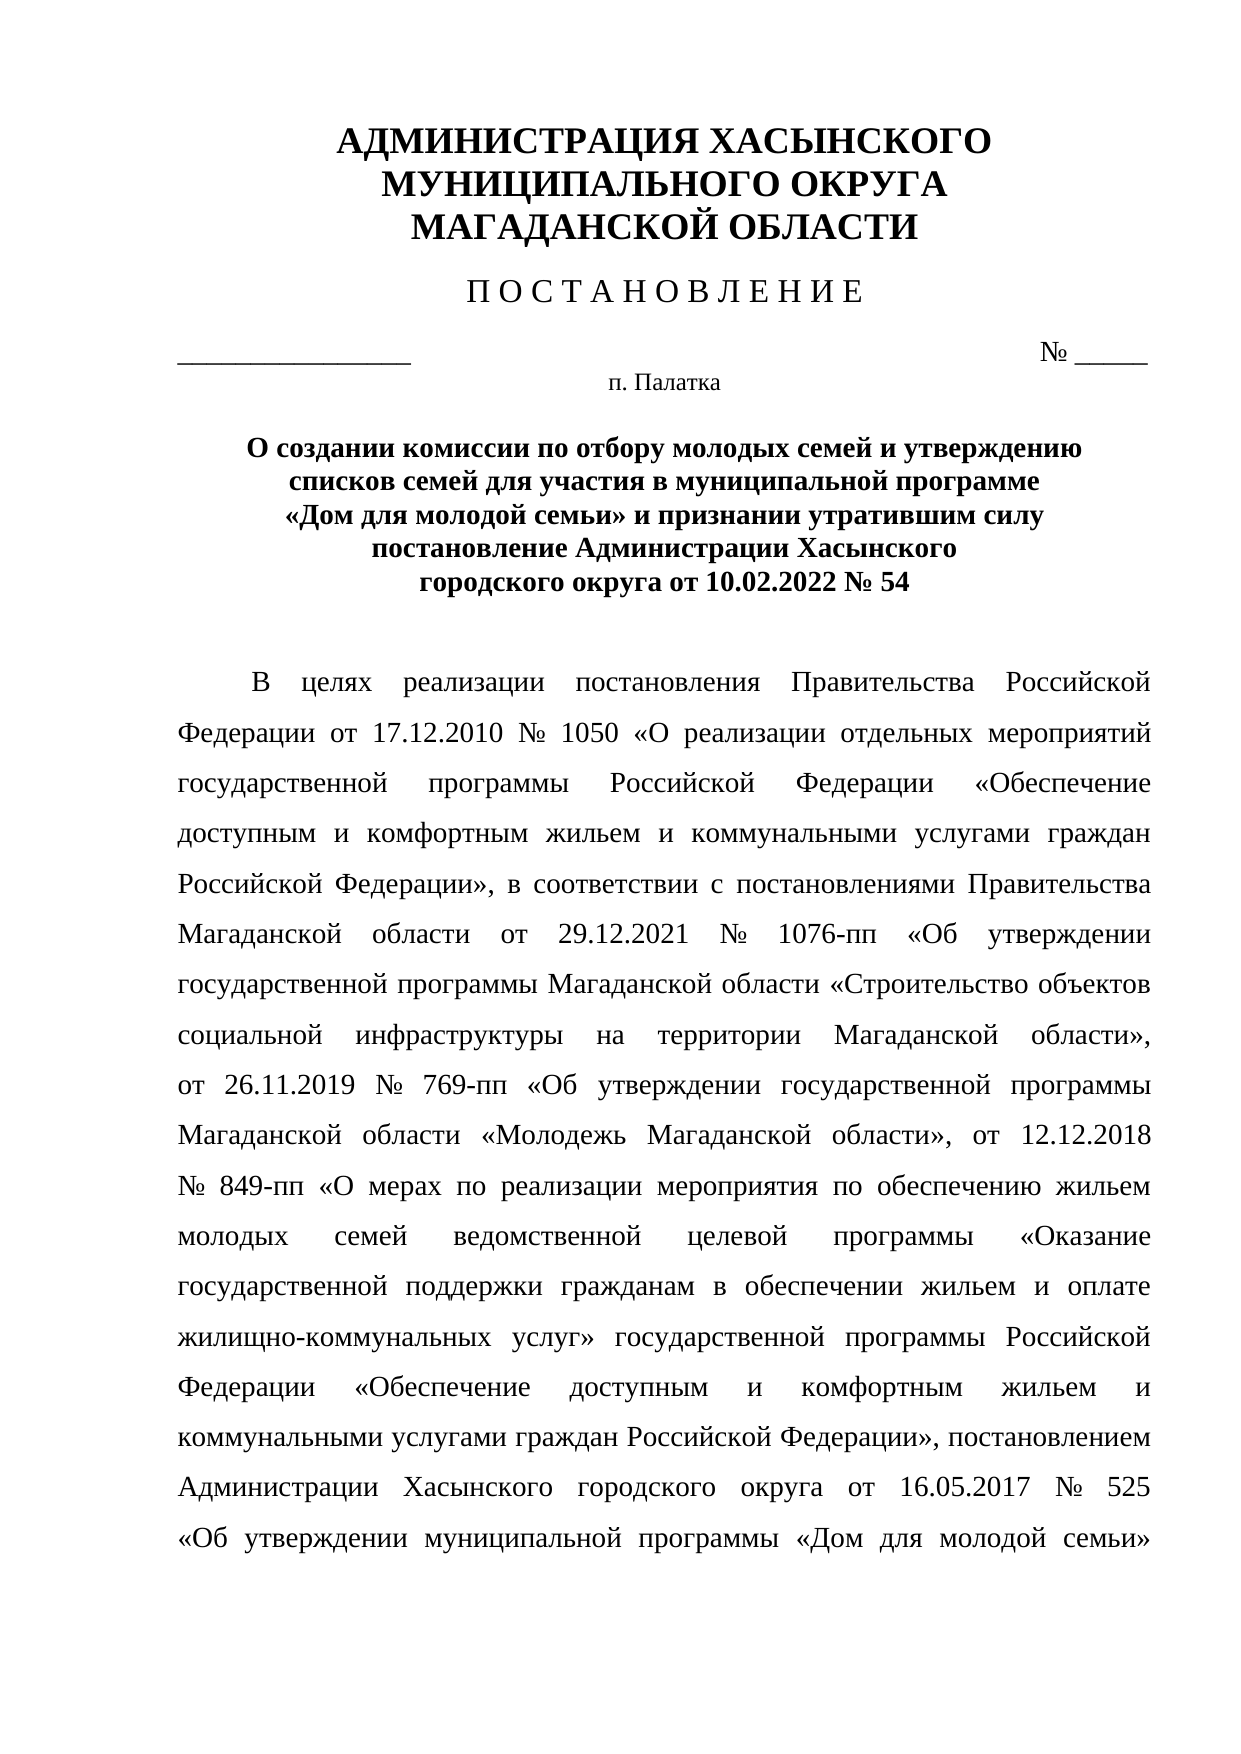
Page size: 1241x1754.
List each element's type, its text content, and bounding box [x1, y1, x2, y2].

text П О С Т А Н О В Л Е Н И Е [177, 272, 1152, 310]
text «Дом для молодой семьи» и признании утратившим силу [177, 497, 1152, 530]
text списков семей для участия в муниципальной программе [177, 463, 1152, 497]
text О создании комиссии по отбору молодых семей и утверждению [177, 430, 1152, 463]
text МУНИЦИПАЛЬНОГО ОКРУГА [177, 161, 1152, 204]
text п. Палатка [177, 367, 1152, 396]
text постановление Администрации Хасынского [177, 530, 1152, 564]
text МАГАДАНСКОЙ ОБЛАСТИ [177, 204, 1152, 247]
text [177, 664, 1152, 1553]
text ________________ № _____ [177, 334, 1152, 367]
text АДМИНИСТРАЦИЯ ХАСЫНСКОГО [177, 118, 1152, 161]
text городского округа от 10.02.2022 № 54 [177, 564, 1152, 597]
